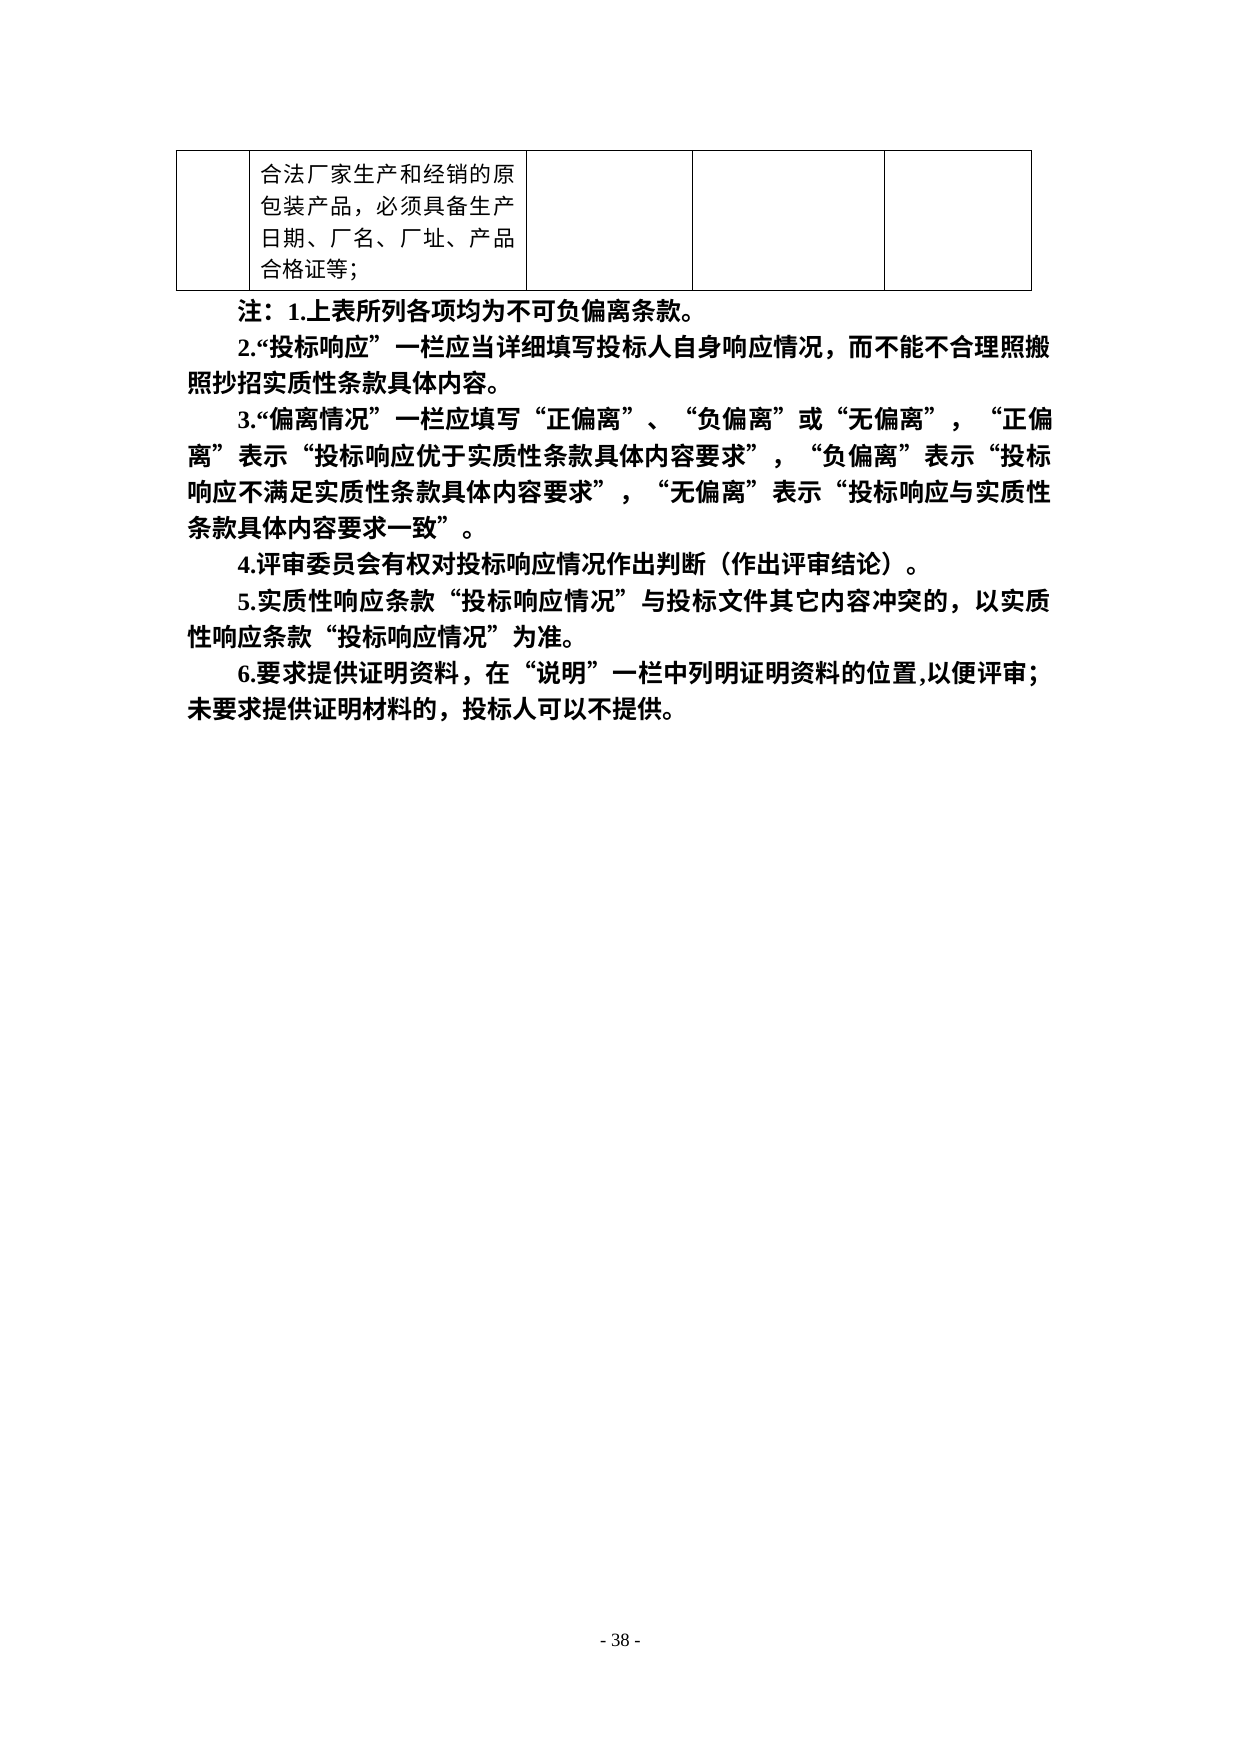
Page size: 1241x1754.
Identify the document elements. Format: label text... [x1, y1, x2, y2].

text 5.实质性响应条款“投标响应情况”与投标文件其它内容冲突的，以实质性响应条款“投标响应情况”为准。 [187, 581, 1053, 654]
table_cell [885, 151, 1031, 290]
text 注：1.上表所列各项均为不可负偏离条款。 [187, 291, 1053, 327]
table_cell [693, 151, 884, 290]
table_cell 5 [177, 151, 249, 290]
text 2.“投标响应”一栏应当详细填写投标人自身响应情况，而不能不合理照搬照抄招实质性条款具体内容。 [187, 327, 1053, 400]
text 3.“偏离情况”一栏应填写“正偏离”、“负偏离”或“无偏离”，“正偏离”表示“投标响应优于实质性条款具体内容要求”，“负偏离”表示“投标响应不满足实质性条款具体内容要求”，“无偏离”表示“投标响应与实质性条款具体内容要求一致”。 [187, 400, 1053, 545]
text 6.要求提供证明资料，在“说明”一栏中列明证明资料的位置,以便评审；未要求提供证明材料的，投标人可以不提供。 [187, 654, 1053, 726]
table_cell [527, 151, 692, 290]
text 4.评审委员会有权对投标响应情况作出判断（作出评审结论）。 [187, 545, 1053, 581]
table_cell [250, 151, 526, 290]
